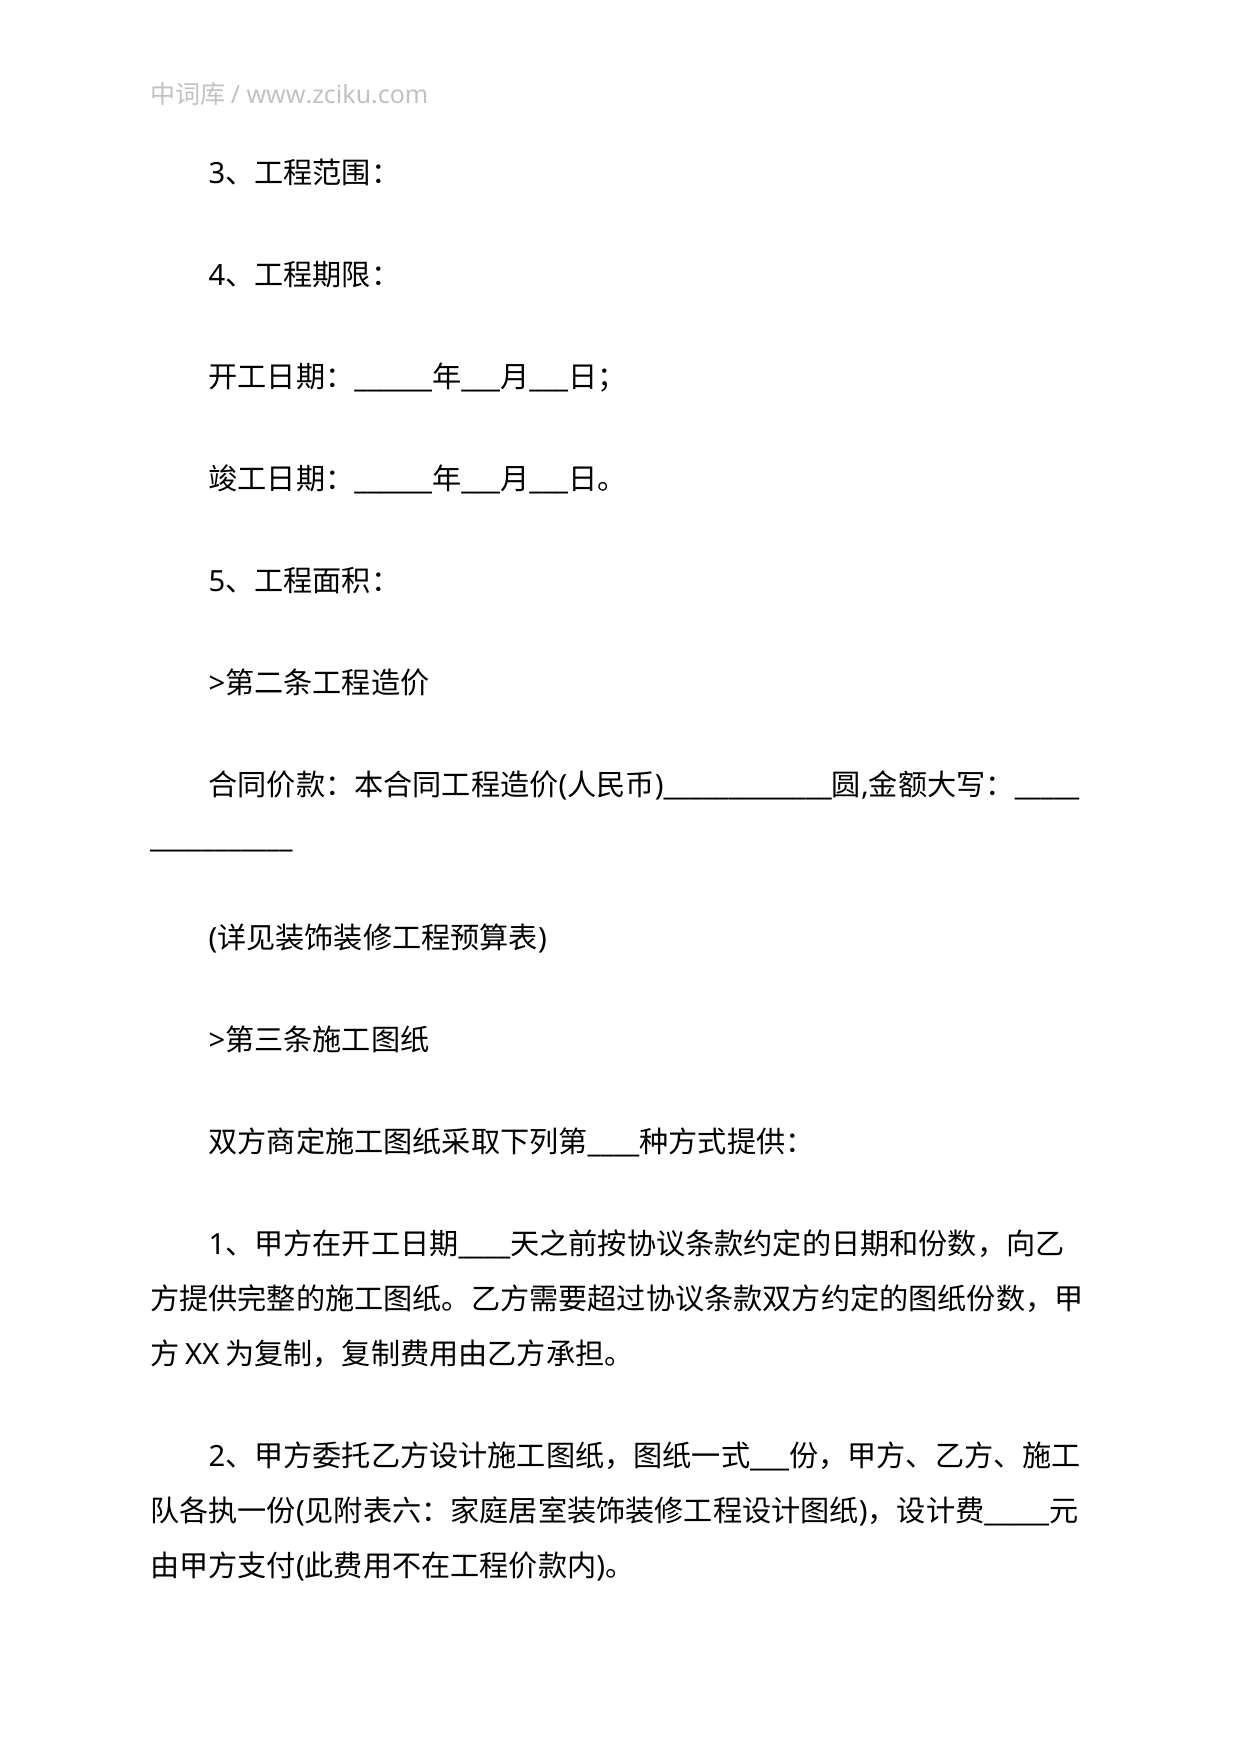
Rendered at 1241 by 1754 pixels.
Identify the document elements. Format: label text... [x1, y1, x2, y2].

text 合同价款：本合同工程造价(人民币)_____________圆,金额大写：________________ [150, 762, 1090, 856]
text 开工日期：______年___月___日； [150, 354, 1090, 396]
text (详见装饰装修工程预算表) [150, 914, 1090, 957]
text >第三条施工图纸 [150, 1017, 1090, 1059]
text 4、工程期限： [150, 252, 1090, 294]
text 5、工程面积： [150, 558, 1090, 600]
text 1、甲方在开工日期____天之前按协议条款约定的日期和份数，向乙方提供完整的施工图纸。乙方需要超过协议条款双方约定的图纸份数，甲方XX为复制，复制费用由乙方承担。 [150, 1221, 1090, 1373]
text 2、甲方委托乙方设计施工图纸，图纸一式___份，甲方、乙方、施工队各执一份(见附表六：家庭居室装饰装修工程设计图纸)，设计费_____元由甲方支付(此费用不在工程价款内)。 [150, 1432, 1090, 1585]
text 3、工程范围： [150, 150, 1090, 192]
text >第二条工程造价 [150, 660, 1090, 702]
text 竣工日期：______年___月___日。 [150, 456, 1090, 498]
text 双方商定施工图纸采取下列第____种方式提供： [150, 1118, 1090, 1161]
